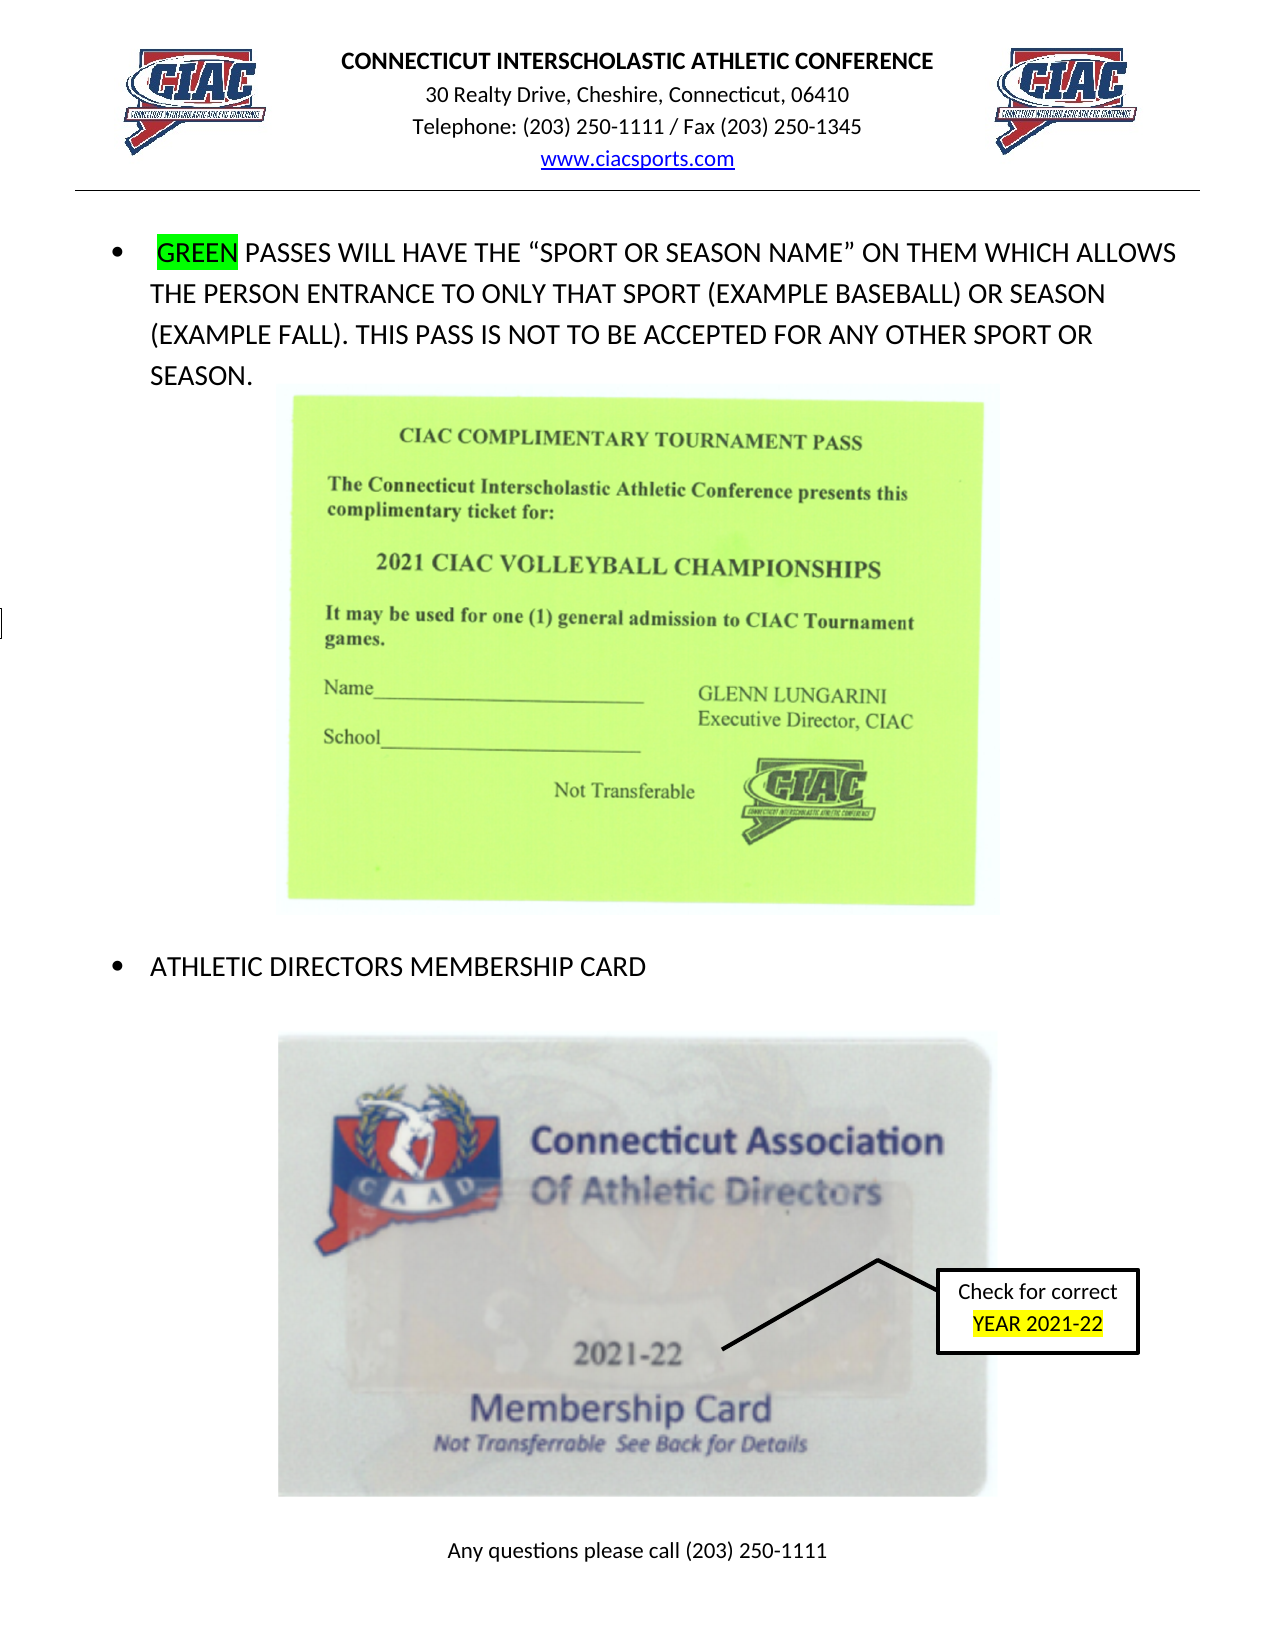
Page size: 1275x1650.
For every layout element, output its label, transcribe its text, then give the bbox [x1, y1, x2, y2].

picture [114, 34, 276, 164]
text Any questions please call (203) 250-1111 [75, 1536, 1200, 1564]
picture [276, 384, 1000, 914]
picture [985, 33, 1147, 164]
list ATHLETIC DIRECTORS MEMBERSHIP CARD [112, 948, 1200, 984]
picture [279, 1032, 997, 1496]
list GREEN PASSES WILL HAVE THE “SPORT OR SEASON NAME” ON THEM WHICH ALLOWS THE PERSON ENTRANCE TO ONLY THAT SPORT (EXAMPLE BASEBALL) OR SEASON (EXAMPLE FALL). THIS PASS IS NOT TO BE ACCEPTED FOR ANY OTHER SPORT OR SEASON. [112, 234, 1200, 393]
